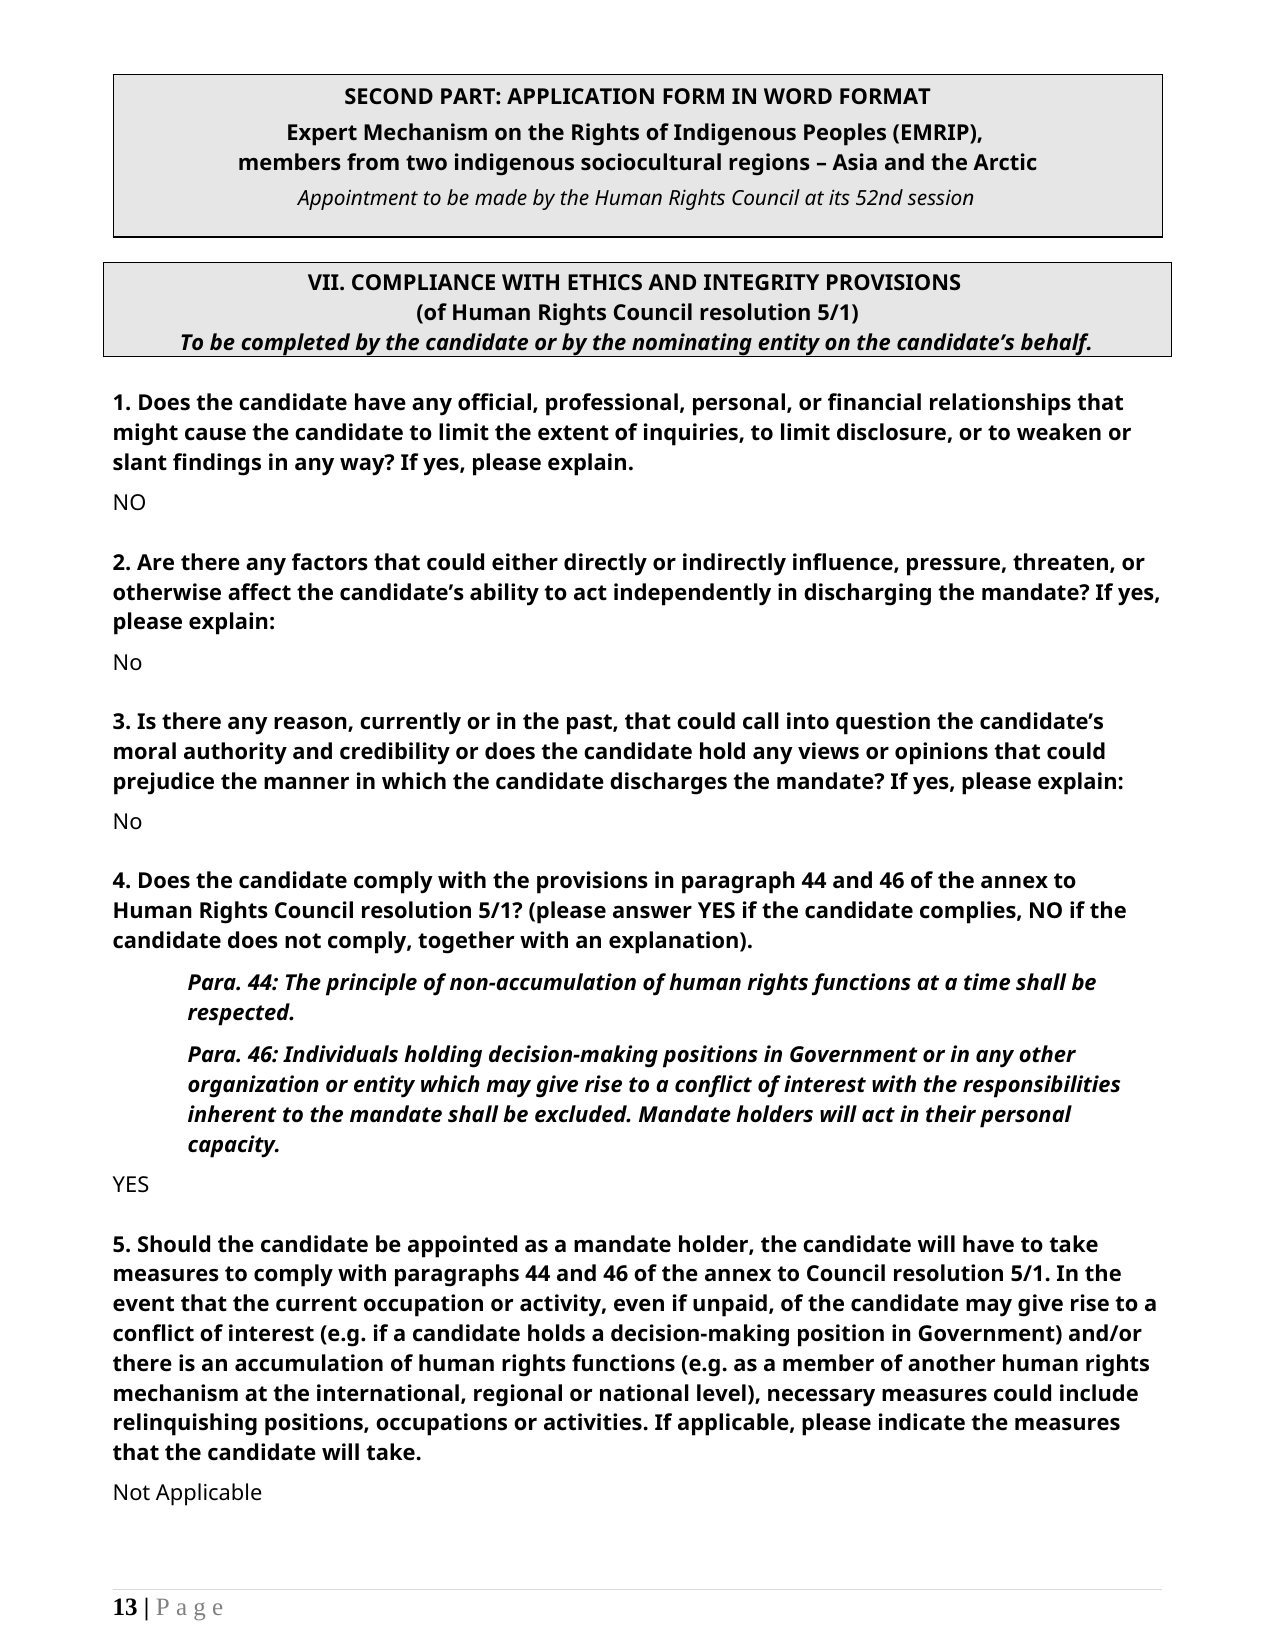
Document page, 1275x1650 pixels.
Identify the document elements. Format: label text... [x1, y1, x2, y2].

text 4. Does the candidate comply with the provisions in paragraph 44 and 46 of the annex to Human Rights Council resolution 5/1? (please answer YES if the candidate complies, NO if the candidate does not comply, together with an explanation). [112, 865, 1162, 955]
text 3. Is there any reason, currently or in the past, that could call into question the candidate’s moral authority and credibility or does the candidate hold any views or opinions that could prejudice the manner in which the candidate discharges the mandate? If yes, please explain: [112, 706, 1162, 795]
text Para. 44: The principle of non-accumulation of human rights functions at a time shall be respected. [187, 967, 1162, 1027]
text YES [112, 1169, 1162, 1199]
text VII. COMPLIANCE WITH ETHICS AND INTEGRITY PROVISIONS (of Human Rights Council resolution 5/1) To be completed by the candidate or by the nominating entity on the candidate’s behalf. [104, 263, 1171, 356]
text NO [112, 487, 1162, 517]
text Not Applicable [112, 1477, 1162, 1507]
text 5. Should the candidate be appointed as a mandate holder, the candidate will have to take measures to comply with paragraphs 44 and 46 of the annex to Council resolution 5/1. In the event that the current occupation or activity, even if unpaid, of the candidate may give rise to a conflict of interest (e.g. if a candidate holds a decision-making position in Government) and/or there is an accumulation of human rights functions (e.g. as a member of another human rights mechanism at the international, regional or national level), necessary measures could include relinquishing positions, occupations or activities. If applicable, please indicate the measures that the candidate will take. [112, 1228, 1162, 1467]
text Para. 46: Individuals holding decision-making positions in Government or in any other organization or entity which may give rise to a conflict of interest with the responsibilities inherent to the mandate shall be excluded. Mandate holders will act in their personal capacity. [187, 1039, 1162, 1158]
text 1. Does the candidate have any official, professional, personal, or financial relationships that might cause the candidate to limit the extent of inquiries, to limit disclosure, or to weaken or slant findings in any way? If yes, please explain. [112, 387, 1162, 477]
text No [112, 806, 1162, 836]
text 2. Are there any factors that could either directly or indirectly influence, pressure, threaten, or otherwise affect the candidate’s ability to act independently in discharging the mandate? If yes, please explain: [112, 547, 1162, 636]
text No [112, 646, 1162, 676]
